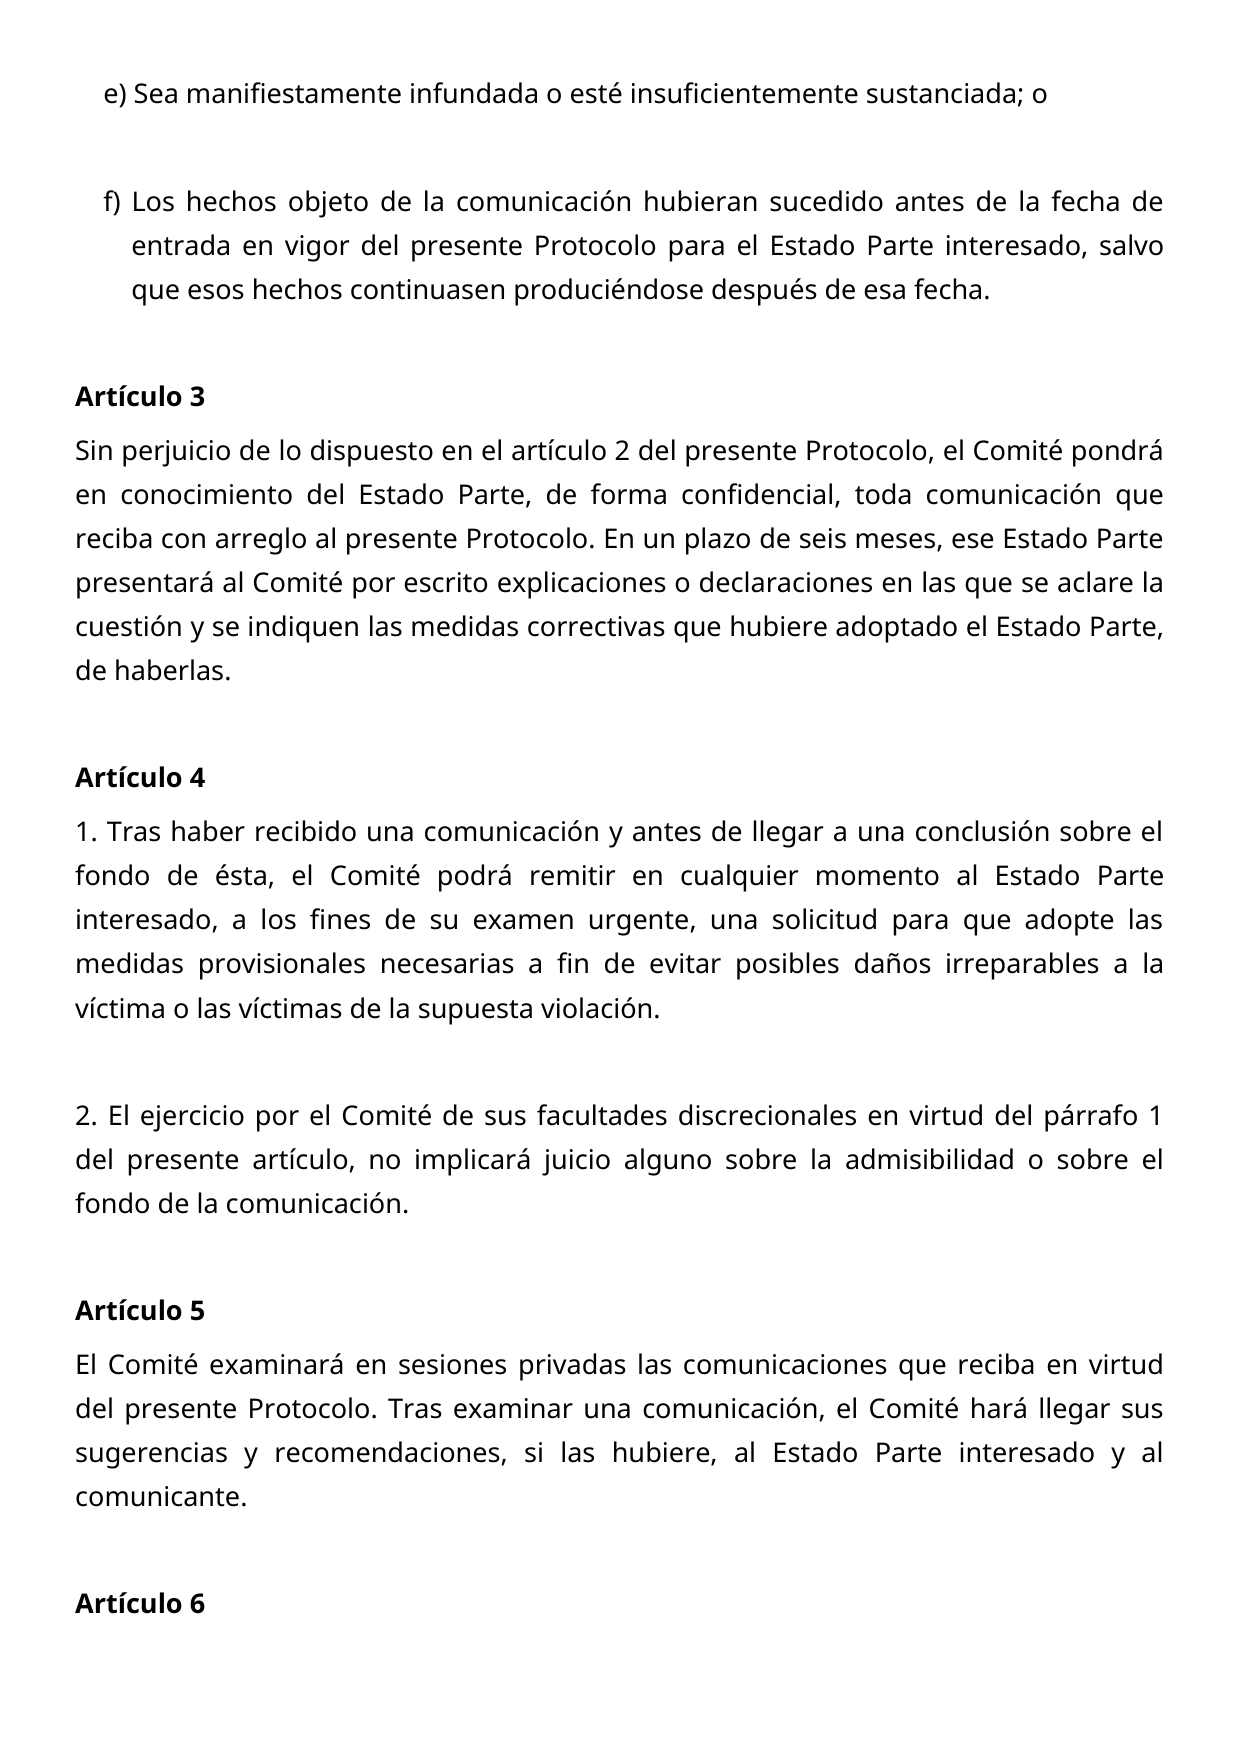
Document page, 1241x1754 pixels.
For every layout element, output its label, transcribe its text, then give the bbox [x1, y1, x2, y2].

text e) Sea manifiestamente infundada o esté insuficientemente sustanciada; o [103, 75, 1165, 112]
text Artículo 4 [75, 759, 1165, 796]
text 1. Tras haber recibido una comunicación y antes de llegar a una conclusión sobre el fondo de ésta, el Comité podrá remitir en cualquier momento al Estado Parte interesado, a los fines de su examen urgente, una solicitud para que adopte las medidas provisionales necesarias a fin de evitar posibles daños irreparables a la víctima o las víctimas de la supuesta violación. [75, 812, 1165, 1026]
text 2. El ejercicio por el Comité de sus facultades discrecionales en virtud del párrafo 1 del presente artículo, no implicará juicio alguno sobre la admisibilidad o sobre el fondo de la comunicación. [75, 1096, 1165, 1221]
text El Comité examinará en sesiones privadas las comunicaciones que reciba en virtud del presente Protocolo. Tras examinar una comunicación, el Comité hará llegar sus sugerencias y recomendaciones, si las hubiere, al Estado Parte interesado y al comunicante. [75, 1345, 1165, 1514]
text Artículo 5 [75, 1292, 1165, 1328]
text Sin perjuicio de lo dispuesto en el artículo 2 del presente Protocolo, el Comité pondrá en conocimiento del Estado Parte, de forma confidencial, toda comunicación que reciba con arreglo al presente Protocolo. En un plazo de seis meses, ese Estado Parte presentará al Comité por escrito explicaciones o declaraciones en las que se aclare la cuestión y se indiquen las medidas correctivas que hubiere adoptado el Estado Parte, de haberlas. [75, 431, 1165, 689]
text Artículo 3 [75, 377, 1165, 414]
text f) Los hechos objeto de la comunicación hubieran sucedido antes de la fecha de entrada en vigor del presente Protocolo para el Estado Parte interesado, salvo que esos hechos continuasen produciéndose después de esa fecha. [103, 182, 1165, 307]
text Artículo 6 [75, 1585, 1165, 1622]
